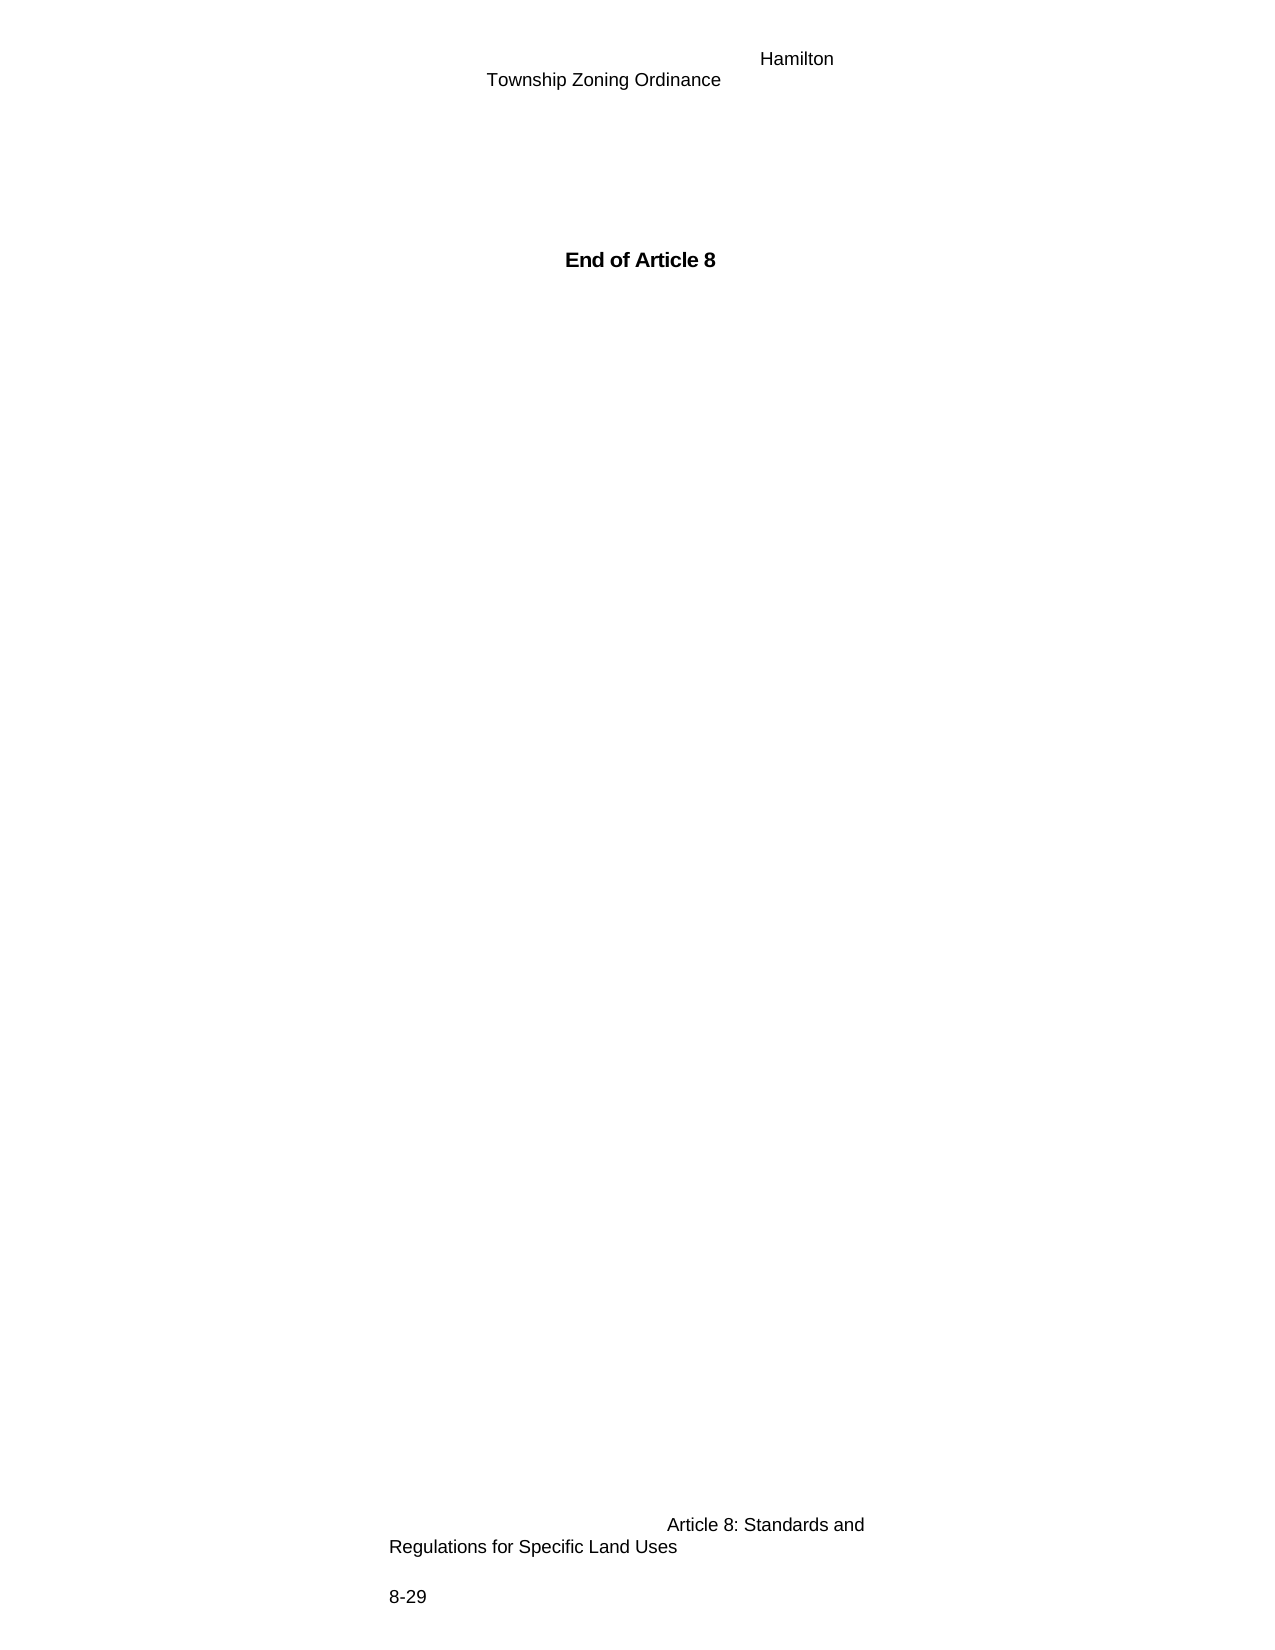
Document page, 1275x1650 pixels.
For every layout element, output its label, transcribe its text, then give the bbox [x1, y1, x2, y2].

text End of Article 8 [389, 252, 892, 272]
